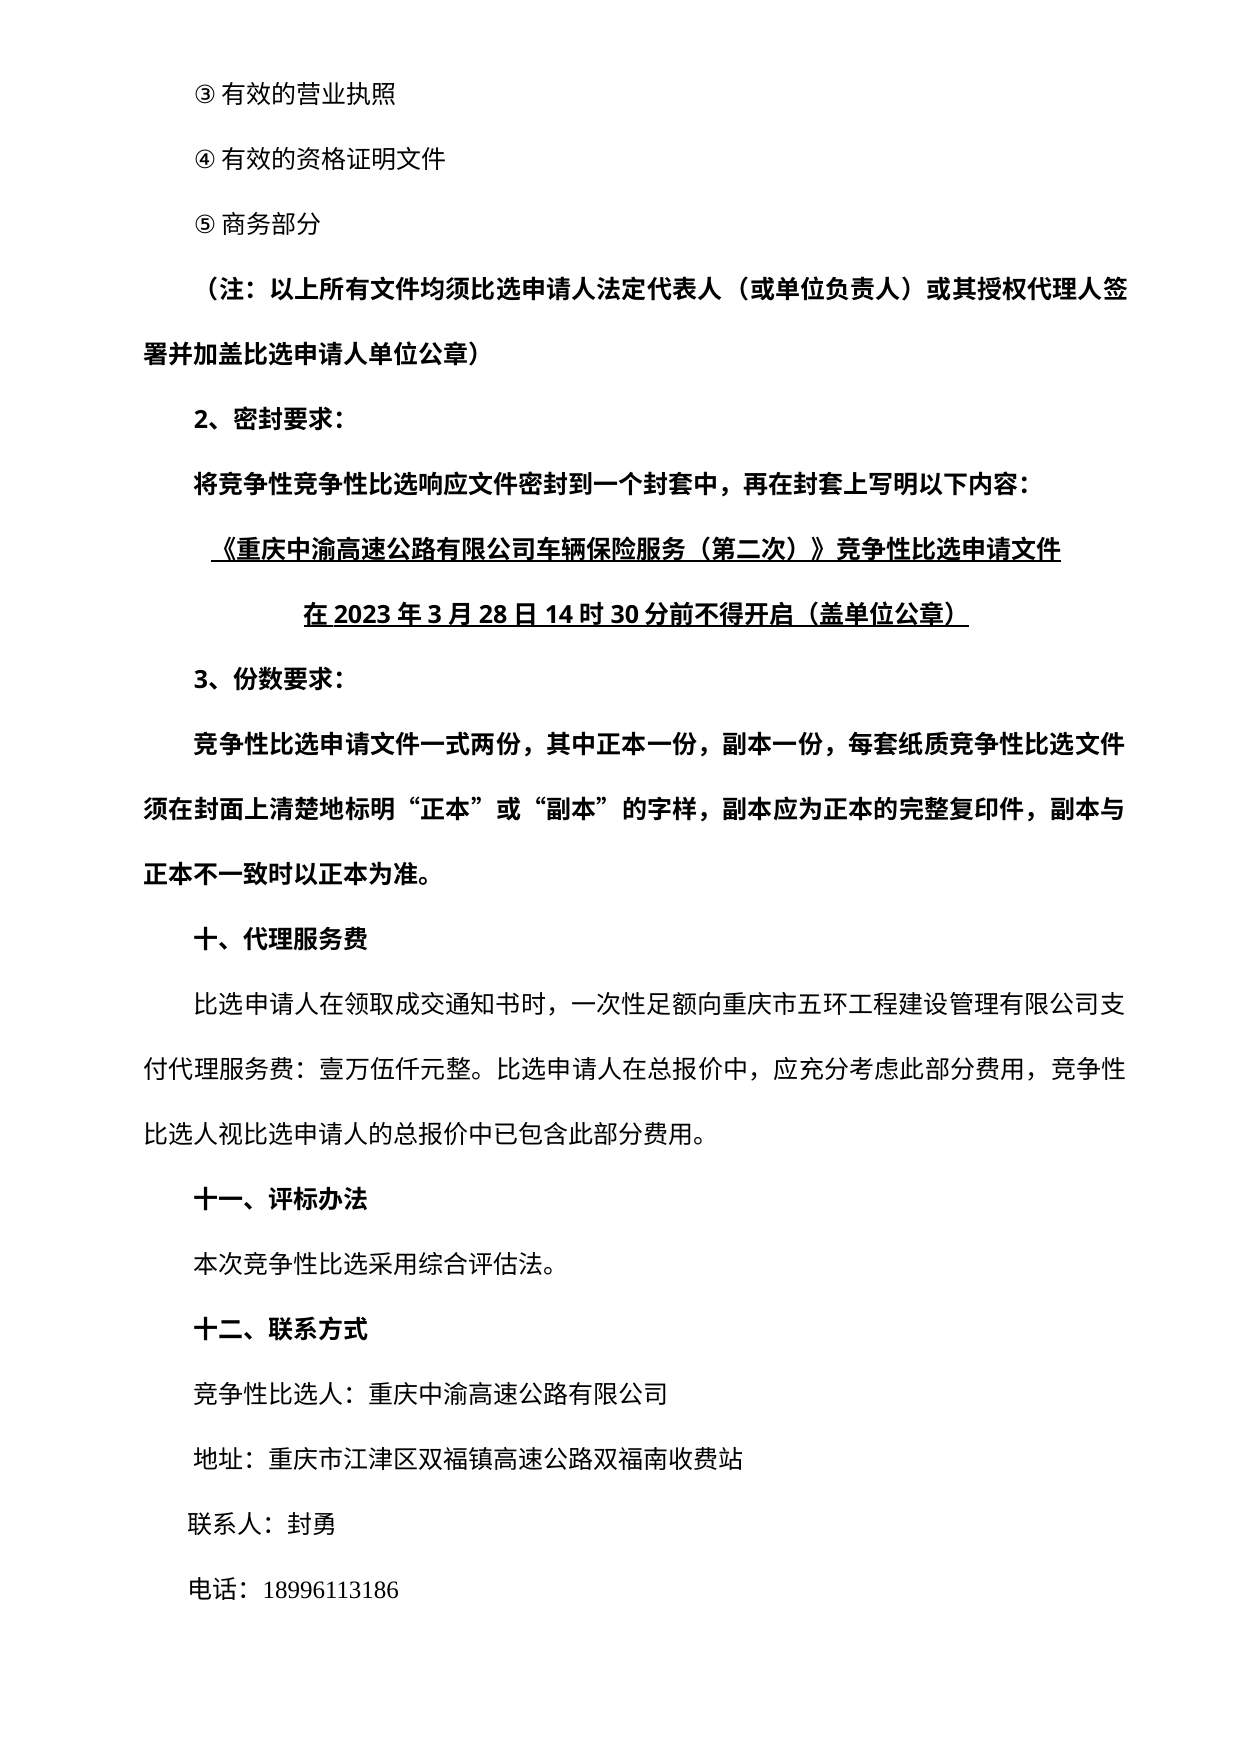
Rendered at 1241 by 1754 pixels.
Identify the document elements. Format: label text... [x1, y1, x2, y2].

text 在2023 年3 月 28 日 14 时 30分前不得开启（盖单位公章） [143, 580, 1129, 645]
text 3、份数要求： [143, 645, 1129, 710]
text ⑤商务部分 [143, 190, 1129, 255]
text 《重庆中渝高速公路有限公司车辆保险服务（第二次）》竞争性比选申请文件 [143, 515, 1129, 580]
text 地址：重庆市江津区双福镇高速公路双福南收费站 [143, 1425, 1129, 1490]
text 十二、联系方式 [143, 1295, 1129, 1360]
text 电话：18996113186 [187, 1555, 1129, 1620]
text 联系人：封勇 [187, 1490, 1129, 1555]
text 十、代理服务费 [143, 905, 1129, 970]
text 十一、评标办法 [143, 1165, 1129, 1230]
text 比选申请人在领取成交通知书时，一次性足额向重庆市五环工程建设管理有限公司支付代理服务费：壹万伍仟元整。比选申请人在总报价中，应充分考虑此部分费用，竞争性比选人视比选申请人的总报价中已包含此部分费用。 [143, 970, 1129, 1165]
text ④有效的资格证明文件 [143, 125, 1129, 190]
text 竞争性比选人：重庆中渝高速公路有限公司 [143, 1360, 1129, 1425]
text 本次竞争性比选采用综合评估法。 [143, 1230, 1129, 1295]
text 竞争性比选申请文件一式两份，其中正本一份，副本一份，每套纸质竞争性比选文件须在封面上清楚地标明“正本”或“副本”的字样，副本应为正本的完整复印件，副本与正本不一致时以正本为准。 [143, 710, 1129, 905]
text 2、密封要求： [143, 385, 1129, 450]
text 将竞争性竞争性比选响应文件密封到一个封套中，再在封套上写明以下内容： [143, 450, 1129, 515]
text ③有效的营业执照 [143, 60, 1129, 125]
text （注：以上所有文件均须比选申请人法定代表人（或单位负责人）或其授权代理人签署并加盖比选申请人单位公章） [143, 255, 1129, 385]
